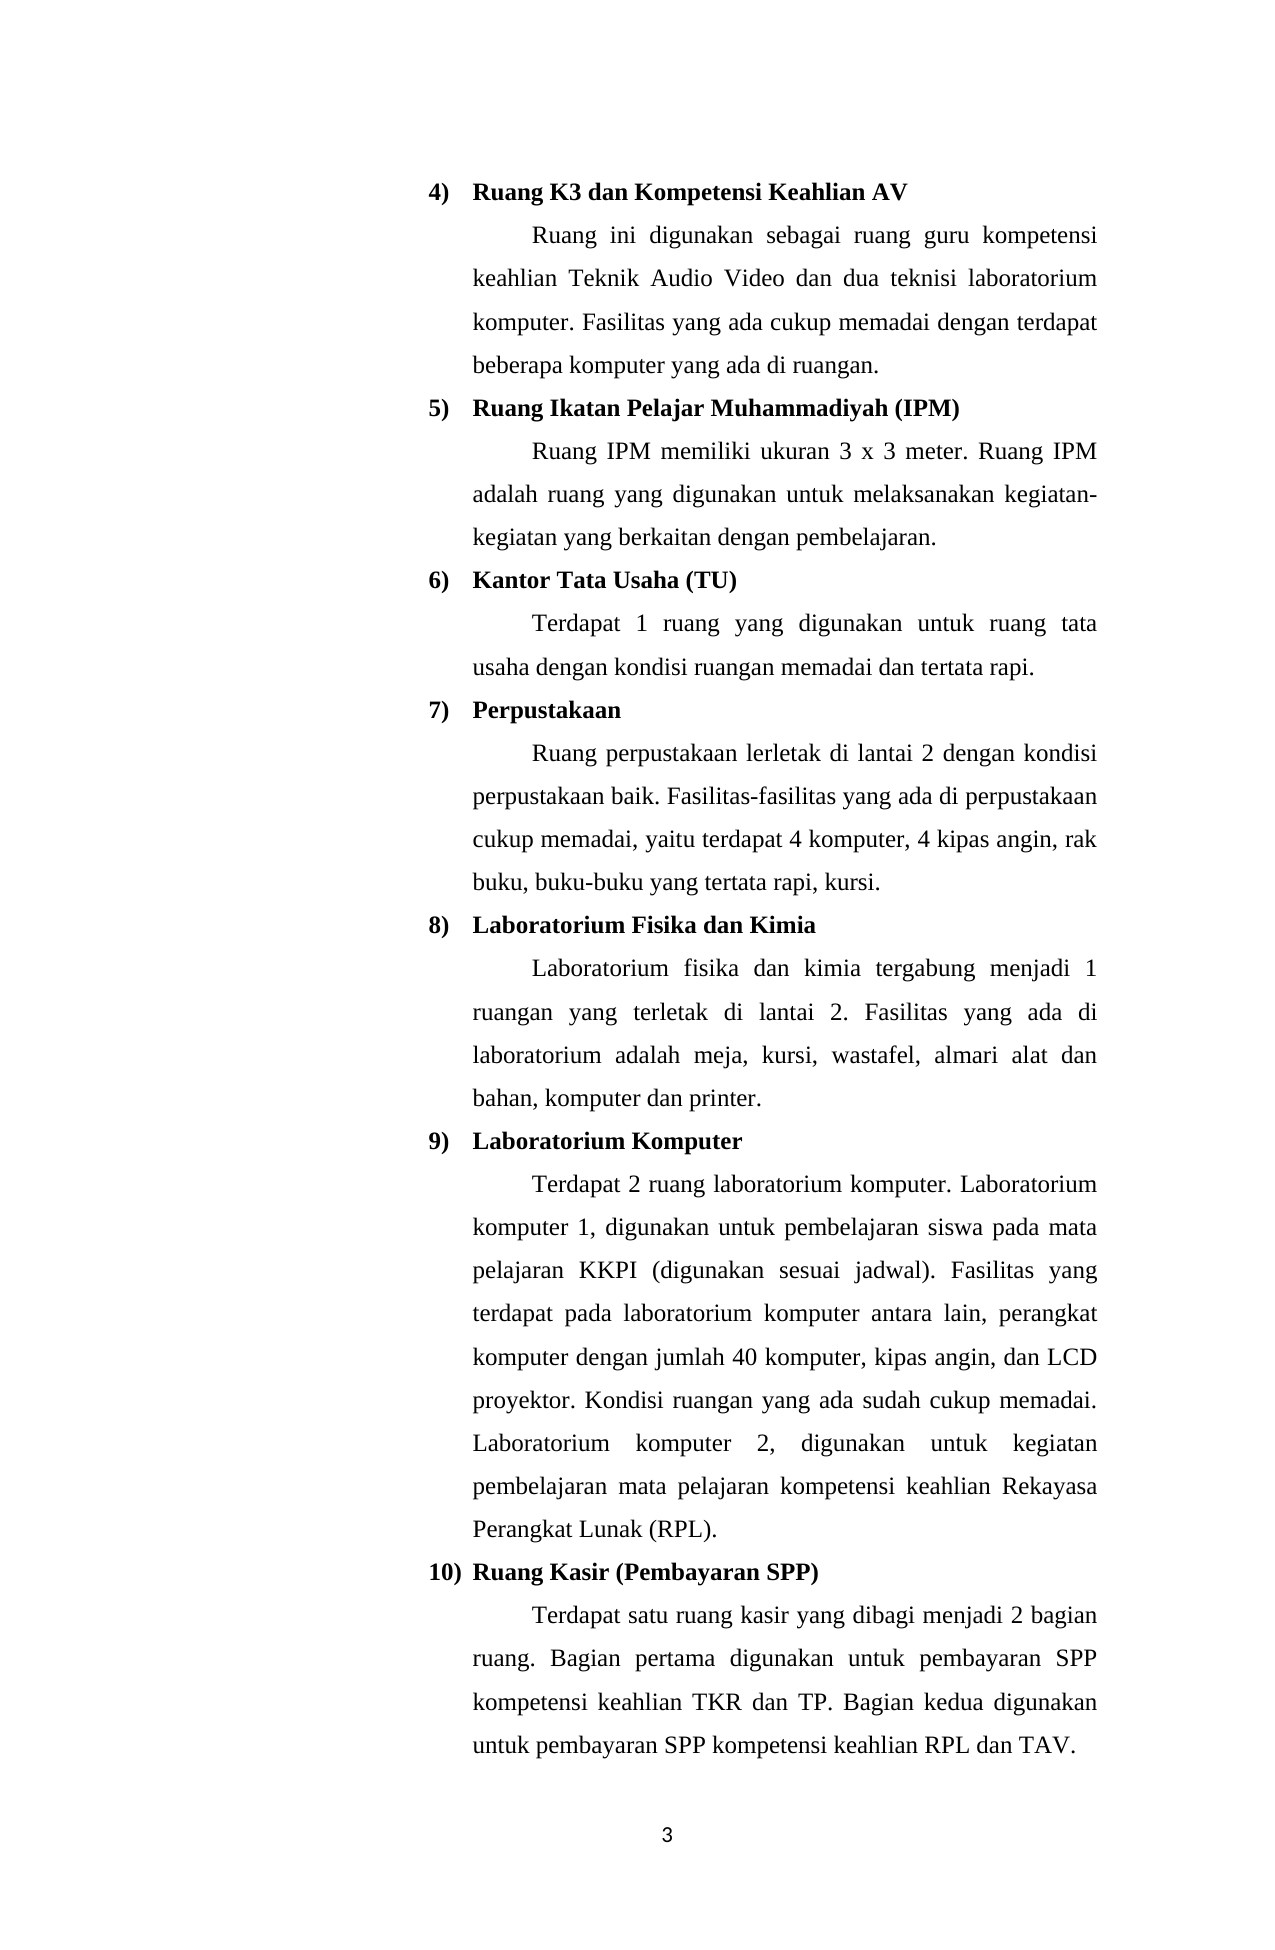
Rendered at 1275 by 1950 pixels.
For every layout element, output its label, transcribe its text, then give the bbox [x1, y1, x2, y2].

list Terdapat satu ruang kasir yang dibagi menjadi 2 bagian ruang. Bagian pertama digunakan untuk pembayaran SPP kompetensi keahlian TKR dan TP. Bagian kedua digunakan untuk pembayaran SPP kompetensi keahlian RPL dan TAV. [472, 1600, 1098, 1758]
list Ruang K3 dan Kompetensi Keahlian AV [428, 177, 1098, 206]
list Ruang ini digunakan sebagai ruang guru kompetensi keahlian Teknik Audio Video dan dua teknisi laboratorium komputer. Fasilitas yang ada cukup memadai dengan terdapat beberapa komputer yang ada di ruangan. [472, 220, 1098, 378]
list Perpustakaan [428, 695, 1098, 723]
list Ruang IPM memiliki ukuran 3 x 3 meter. Ruang IPM adalah ruang yang digunakan untuk melaksanakan kegiatan-kegiatan yang berkaitan dengan pembelajaran. [472, 436, 1098, 551]
list Ruang perpustakaan lerletak di lantai 2 dengan kondisi perpustakaan baik. Fasilitas-fasilitas yang ada di perpustakaan cukup memadai, yaitu terdapat 4 komputer, 4 kipas angin, rak buku, buku-buku yang tertata rapi, kursi. [472, 738, 1098, 896]
list Kantor Tata Usaha (TU) [428, 565, 1098, 594]
list Ruang Ikatan Pelajar Muhammadiyah (IPM) [428, 393, 1098, 422]
list Terdapat 2 ruang laboratorium komputer. Laboratorium komputer 1, digunakan untuk pembelajaran siswa pada mata pelajaran KKPI (digunakan sesuai jadwal). Fasilitas yang terdapat pada laboratorium komputer antara lain, perangkat komputer dengan jumlah 40 komputer, kipas angin, dan LCD proyektor. Kondisi ruangan yang ada sudah cukup memadai. Laboratorium komputer 2, digunakan untuk kegiatan pembelajaran mata pelajaran kompetensi keahlian Rekayasa Perangkat Lunak (RPL). [472, 1169, 1098, 1543]
list Ruang Kasir (Pembayaran SPP) [428, 1557, 1098, 1586]
list Laboratorium fisika dan kimia tergabung menjadi 1 ruangan yang terletak di lantai 2. Fasilitas yang ada di laboratorium adalah meja, kursi, wastafel, almari alat dan bahan, komputer dan printer. [472, 953, 1098, 1112]
list Laboratorium Fisika dan Kimia [428, 910, 1098, 939]
list Terdapat 1 ruang yang digunakan untuk ruang tata usaha dengan kondisi ruangan memadai dan tertata rapi. [472, 608, 1098, 680]
list Laboratorium Komputer [428, 1126, 1098, 1155]
